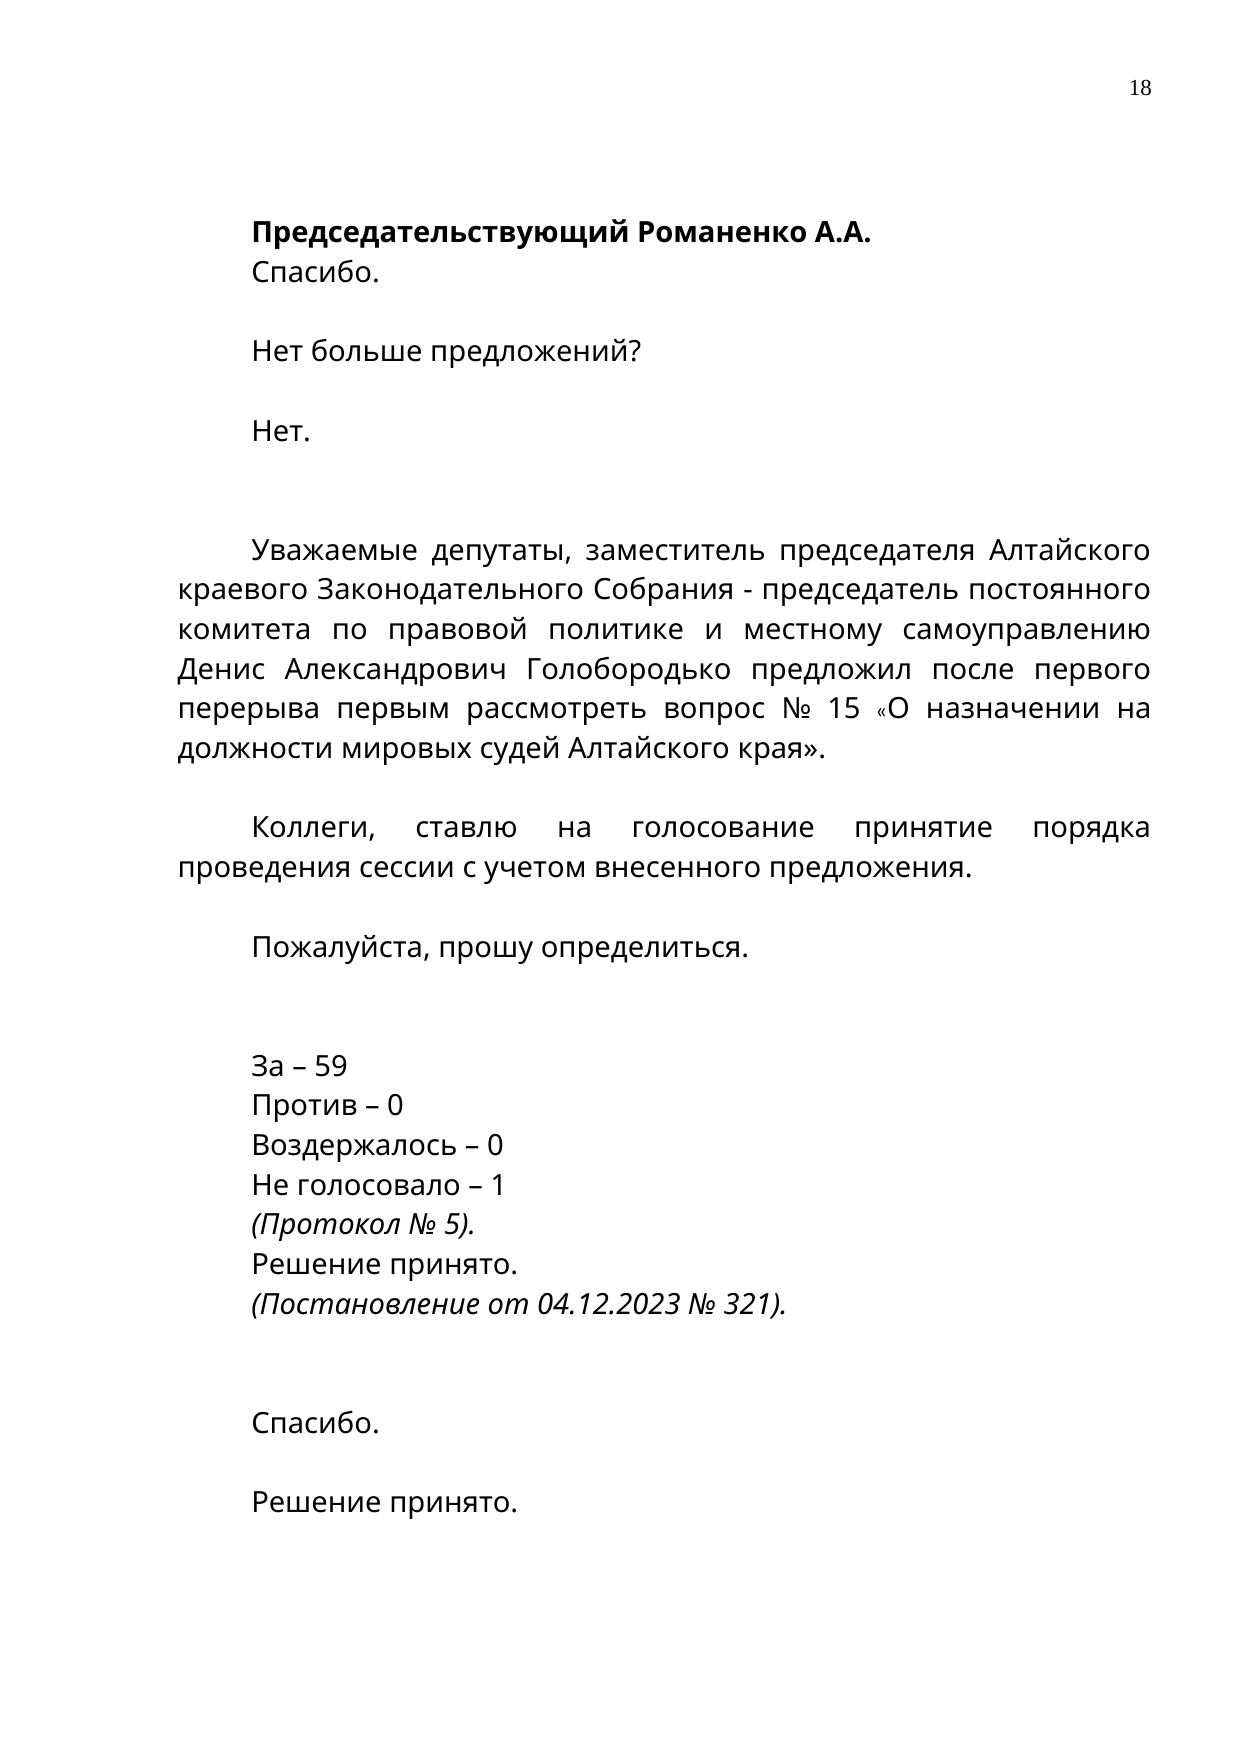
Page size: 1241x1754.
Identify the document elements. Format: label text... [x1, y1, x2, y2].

text Воздержалось – 0 [177, 1124, 1152, 1164]
text Не голосовало – 1 [177, 1164, 1152, 1204]
text Пожалуйста, прошу определиться. [177, 926, 1152, 966]
text Решение принято. [177, 1243, 1152, 1283]
text Уважаемые депутаты, заместитель председателя Алтайского краевого Законодательного Собрания - председатель постоянного комитета по правовой политике и местному самоуправлению Денис Александрович Голобородько предложил после первого перерыва первым рассмотреть вопрос № 15 «О назначении на должности мировых судей Алтайского края». [177, 529, 1152, 767]
text Председательствующий Романенко А.А. [177, 211, 1152, 251]
text (Постановление от 04.12.2023 № 321). [177, 1283, 1152, 1323]
text Решение принято. [177, 1481, 1152, 1521]
text Коллеги, ставлю на голосование принятие порядка проведения сессии с учетом внесенного предложения. [177, 807, 1152, 886]
text Спасибо. [177, 1402, 1152, 1442]
text Нет больше предложений? [177, 331, 1152, 370]
text Спасибо. [177, 251, 1152, 291]
text За – 59 [177, 1045, 1152, 1084]
text Нет. [177, 410, 1152, 449]
text Против – 0 [177, 1084, 1152, 1124]
text (Протокол № 5). [177, 1204, 1152, 1243]
